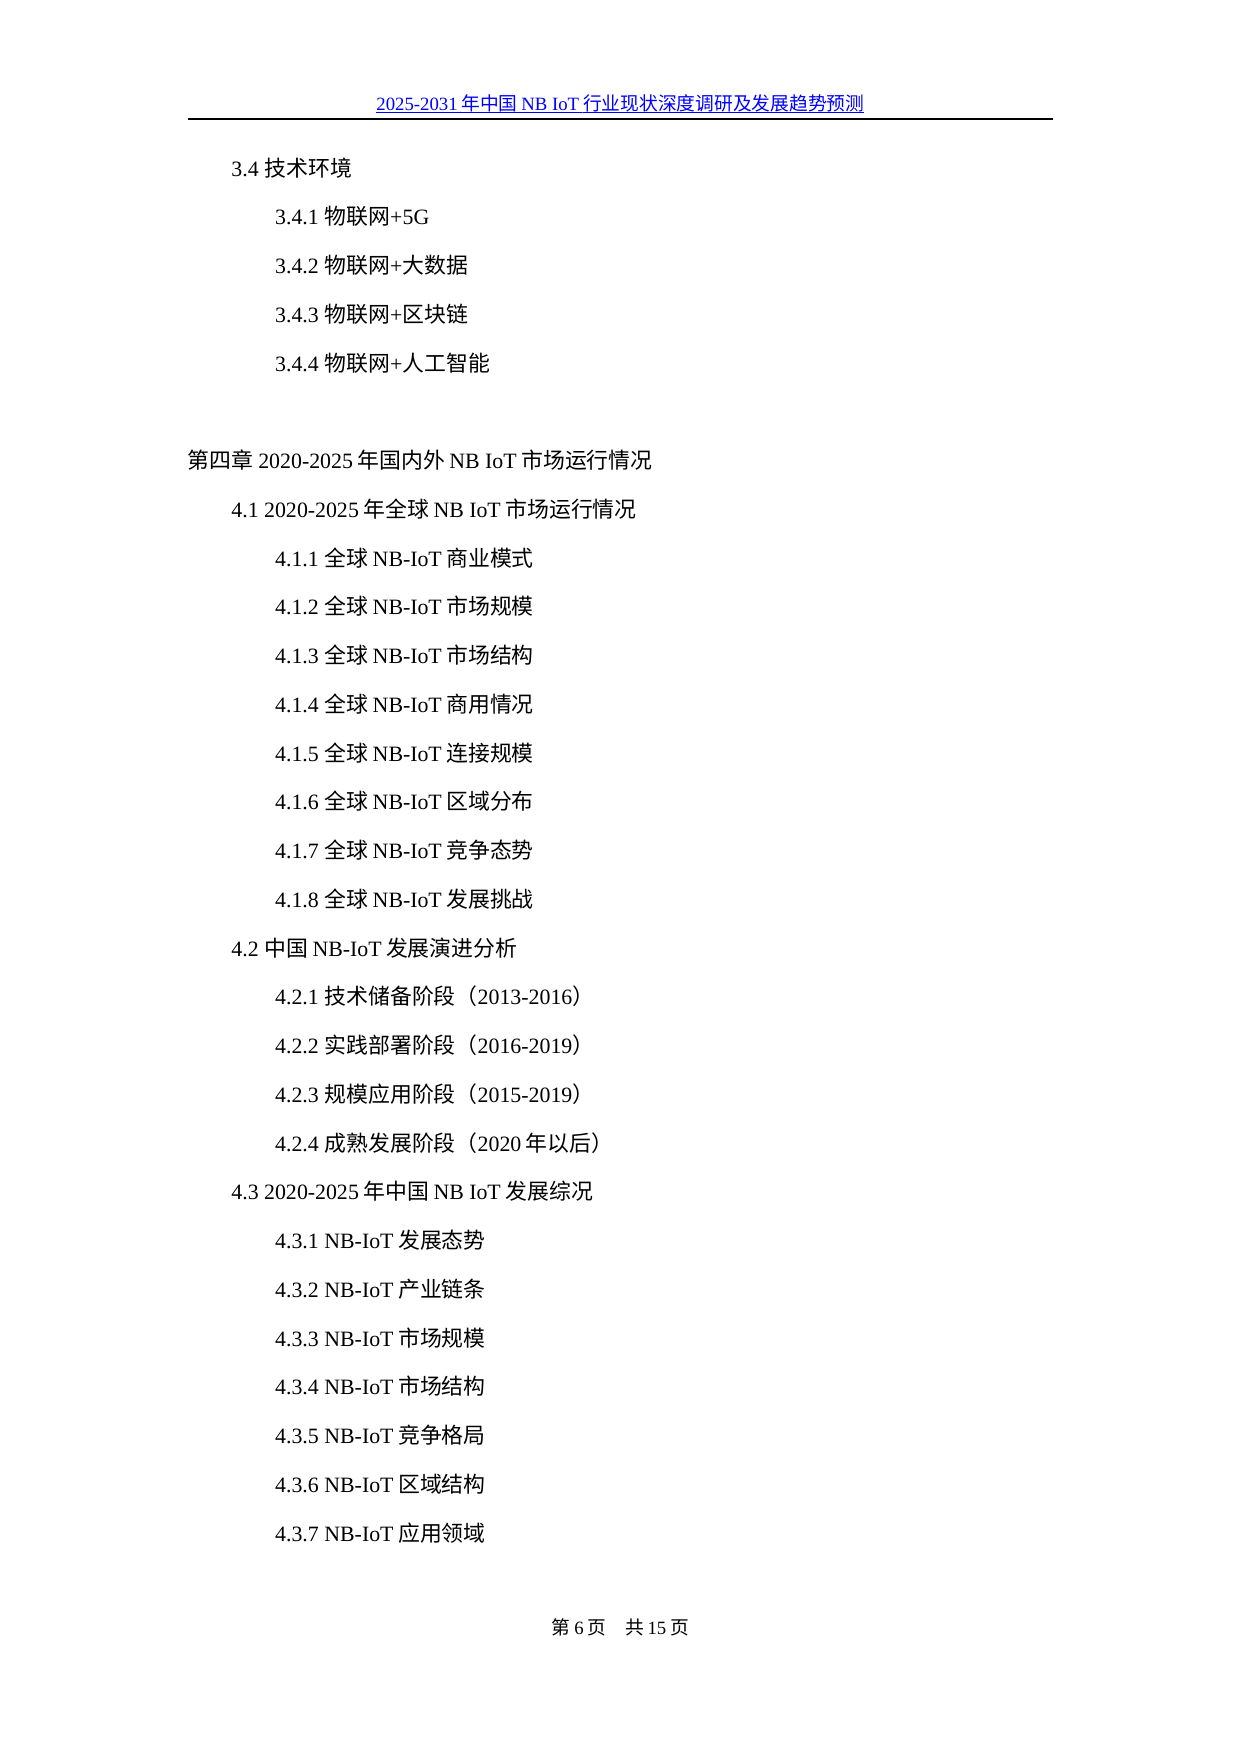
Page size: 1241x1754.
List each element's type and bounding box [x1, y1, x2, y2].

text [187, 150, 1053, 1548]
